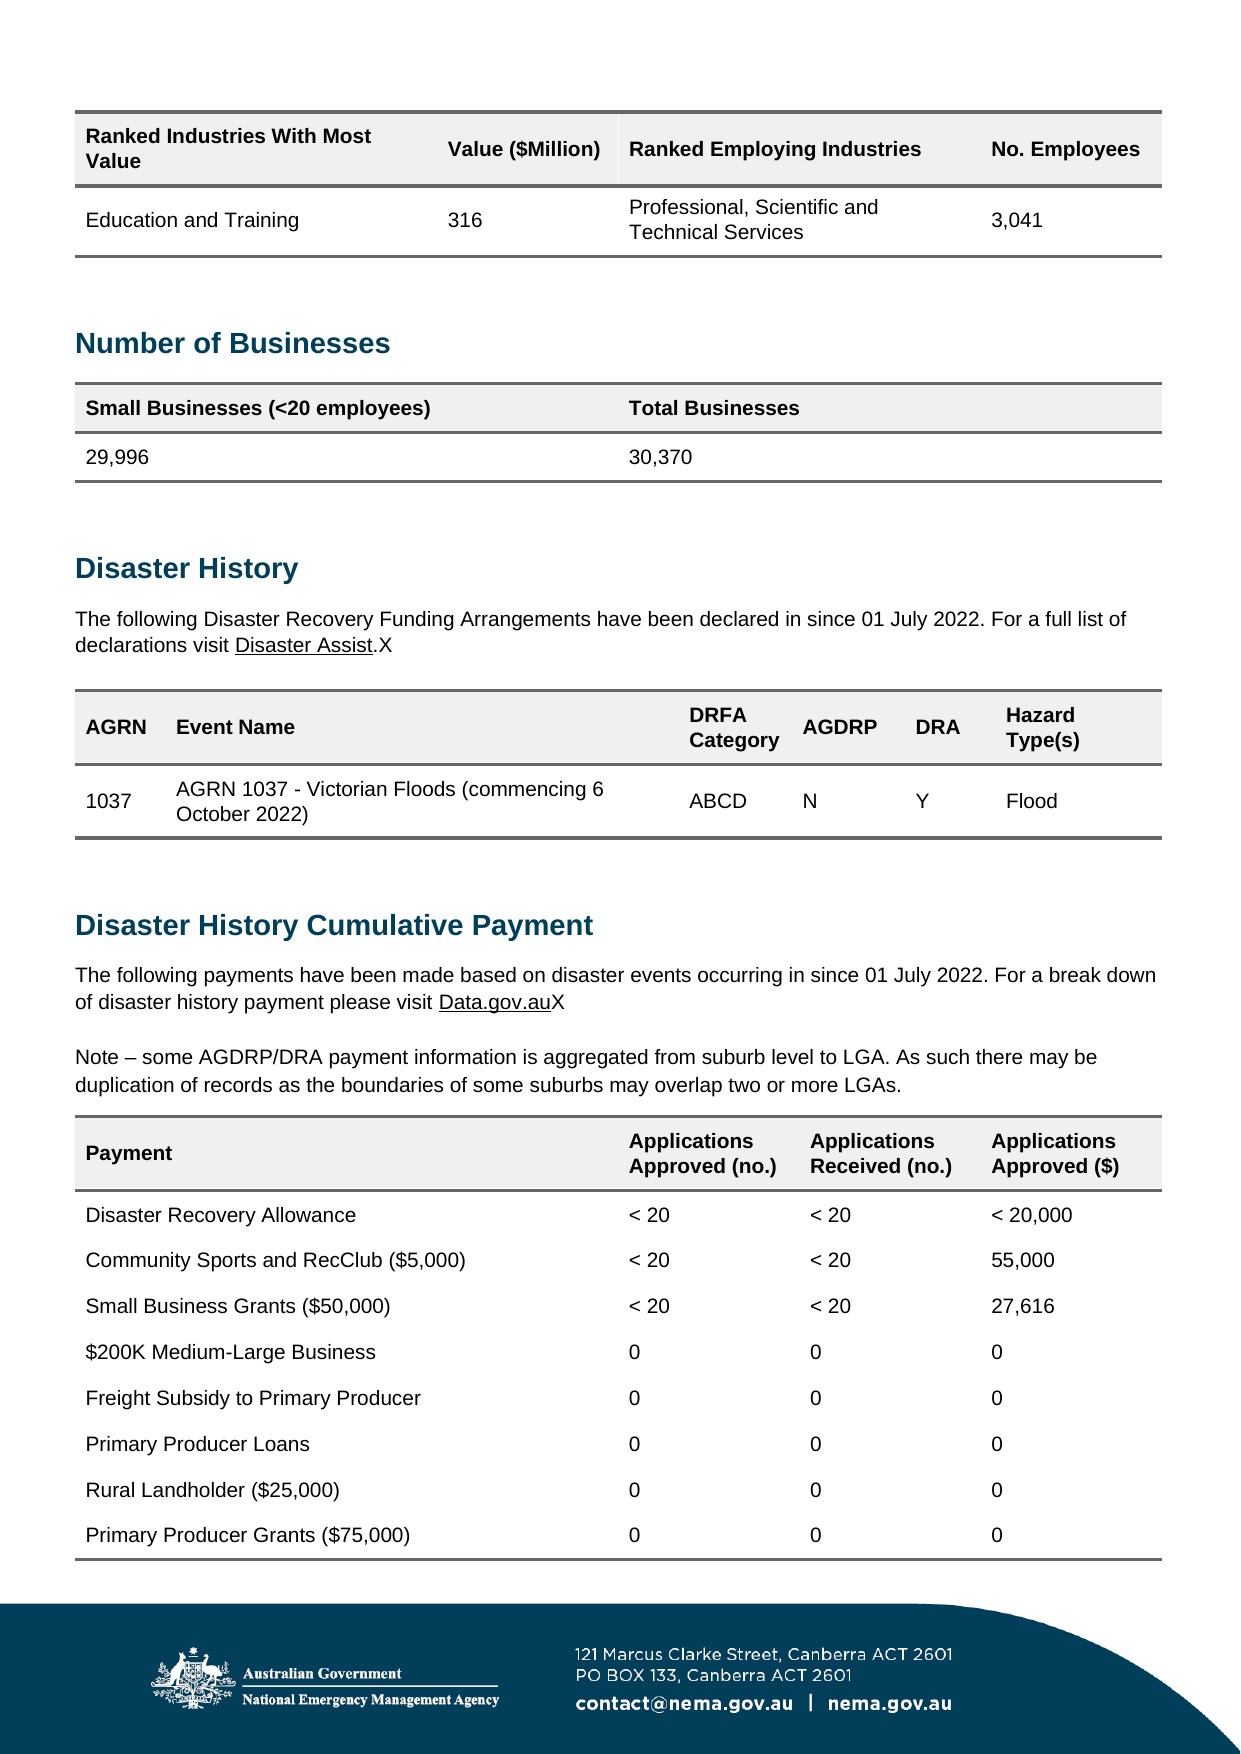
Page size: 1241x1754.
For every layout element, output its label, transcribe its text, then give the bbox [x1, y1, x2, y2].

picture [223, 1678, 235, 1683]
picture [755, 1700, 762, 1709]
table_cell 0 [618, 1513, 799, 1558]
picture [872, 1700, 879, 1709]
table_cell 29,996 [75, 434, 618, 480]
picture [469, 1698, 484, 1704]
picture [152, 1654, 207, 1708]
table_cell Community Sports and RecClub ($5,000) [75, 1238, 618, 1283]
picture [348, 1698, 356, 1704]
picture [198, 1682, 207, 1693]
table_header Applications Approved (no.) [618, 1118, 799, 1188]
picture [622, 1700, 629, 1709]
table_cell Education and Training [75, 188, 437, 255]
picture [262, 1695, 267, 1704]
picture [430, 1698, 437, 1704]
picture [713, 1700, 720, 1709]
picture [682, 1700, 690, 1708]
table_cell 0 [981, 1513, 1162, 1558]
table_cell < 20 [618, 1192, 799, 1237]
table_cell < 20,000 [981, 1192, 1162, 1237]
table_cell 55,000 [981, 1238, 1162, 1283]
picture [853, 1700, 867, 1709]
picture [695, 1700, 709, 1709]
table_cell 0 [981, 1467, 1162, 1512]
table_header Event Name [165, 692, 679, 762]
table_cell 0 [981, 1375, 1162, 1421]
picture [841, 1700, 849, 1708]
subtitle Disaster History Cumulative Payment [75, 907, 1165, 941]
table_cell Professional, Scientific and Technical Services [619, 188, 981, 255]
table_cell 0 [799, 1375, 981, 1421]
table_header Applications Received (no.) [799, 1118, 981, 1188]
picture [415, 1698, 423, 1704]
table_header Ranked Industries With Most Value [75, 114, 437, 184]
picture [643, 1697, 648, 1709]
picture [730, 1700, 739, 1711]
table_cell 1037 [75, 766, 165, 836]
picture [612, 1697, 617, 1709]
subtitle Number of Businesses [75, 326, 1165, 360]
table_header Applications Approved ($) [981, 1118, 1162, 1188]
table_cell Disaster Recovery Allowance [75, 1192, 618, 1237]
picture [161, 1690, 171, 1696]
picture [743, 1700, 752, 1709]
table_cell 0 [618, 1375, 799, 1421]
table_cell < 20 [799, 1192, 981, 1237]
table_header AGRN [75, 692, 165, 762]
picture [773, 1700, 779, 1709]
table_header AGDRP [792, 692, 905, 762]
table_cell Primary Producer Loans [75, 1421, 618, 1467]
table_cell 0 [981, 1329, 1162, 1375]
picture [784, 1700, 791, 1709]
table_cell Primary Producer Grants ($75,000) [75, 1513, 618, 1558]
picture [0, 0, 1241, 1750]
table_cell 3,041 [981, 188, 1162, 255]
picture [577, 1700, 584, 1709]
text Note – some AGDRP/DRA payment information is aggregated from suburb level to LGA. As such there may be duplication of records as the boundaries of some suburbs may overlap two or more LGAs. [75, 1045, 1165, 1096]
picture [671, 1700, 678, 1709]
table_cell 0 [981, 1421, 1162, 1467]
picture [889, 1700, 897, 1712]
picture [830, 1700, 837, 1709]
table_cell Flood [995, 766, 1162, 836]
table_cell 0 [799, 1513, 981, 1558]
table_cell 27,616 [981, 1283, 1162, 1329]
picture [914, 1700, 922, 1709]
picture [902, 1700, 911, 1709]
table_cell < 20 [618, 1238, 799, 1283]
table_cell Freight Subsidy to Primary Producer [75, 1375, 618, 1421]
table_cell 0 [618, 1467, 799, 1512]
picture [632, 1700, 639, 1709]
table_header Payment [75, 1118, 618, 1188]
subtitle Disaster History [75, 551, 1165, 584]
table_header Small Businesses (<20 employees) [75, 385, 618, 431]
table_cell 0 [799, 1329, 981, 1375]
table_cell 0 [618, 1421, 799, 1467]
table_cell Rural Landholder ($25,000) [75, 1467, 618, 1512]
table_header DRFA Category [679, 692, 792, 762]
table_cell 0 [799, 1421, 981, 1467]
table_cell < 20 [618, 1283, 799, 1329]
table_cell $200K Medium-Large Business [75, 1329, 618, 1375]
table_cell 0 [618, 1329, 799, 1375]
picture [932, 1700, 938, 1709]
picture [247, 1669, 252, 1678]
table_cell 30,370 [618, 434, 1162, 480]
picture [601, 1700, 609, 1709]
picture [408, 1698, 413, 1707]
table_cell 0 [799, 1467, 981, 1512]
picture [588, 1700, 597, 1709]
table_header Total Businesses [618, 385, 1162, 431]
table_header DRA [905, 692, 995, 762]
table_cell ABCD [679, 766, 792, 836]
table_header Ranked Employing Industries [619, 114, 981, 184]
table_cell Small Business Grants ($50,000) [75, 1283, 618, 1329]
table_cell Y [905, 766, 995, 836]
table_cell N [792, 766, 905, 836]
table_cell < 20 [799, 1238, 981, 1283]
table_cell AGRN 1037 - Victorian Floods (commencing 6 October 2022) [165, 766, 679, 836]
table_header Hazard Type(s) [995, 692, 1162, 762]
table_header Value ($Million) [437, 114, 618, 184]
table_cell 316 [437, 188, 618, 255]
picture [192, 1659, 222, 1693]
table_header No. Employees [981, 114, 1162, 184]
table_cell < 20 [799, 1283, 981, 1329]
